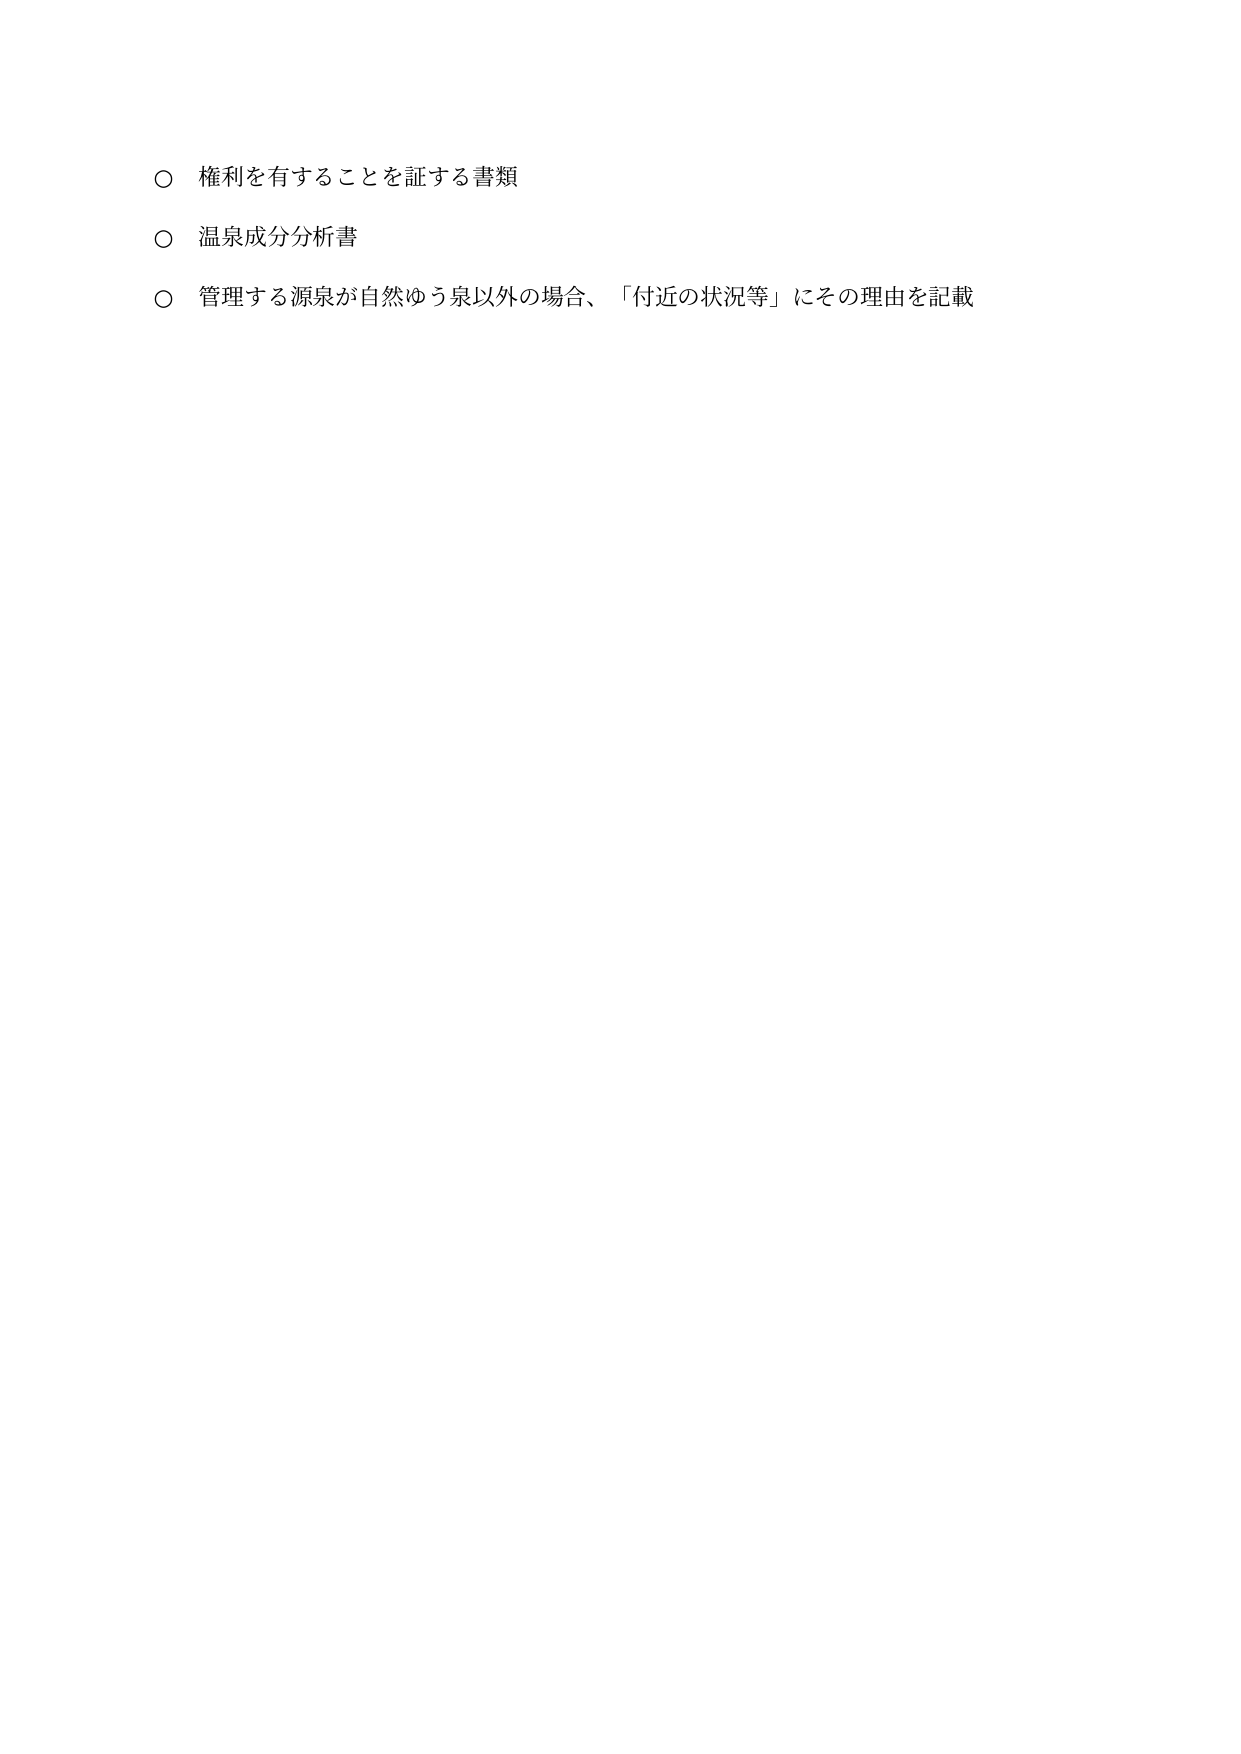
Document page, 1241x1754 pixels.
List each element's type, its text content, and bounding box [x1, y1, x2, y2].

list 管理する源泉が自然ゆう泉以外の場合、「付近の状況等」にその理由を記載 [153, 266, 1128, 326]
list 温泉成分分析書 [153, 206, 1128, 266]
list 権利を有することを証する書類 [153, 145, 1128, 206]
